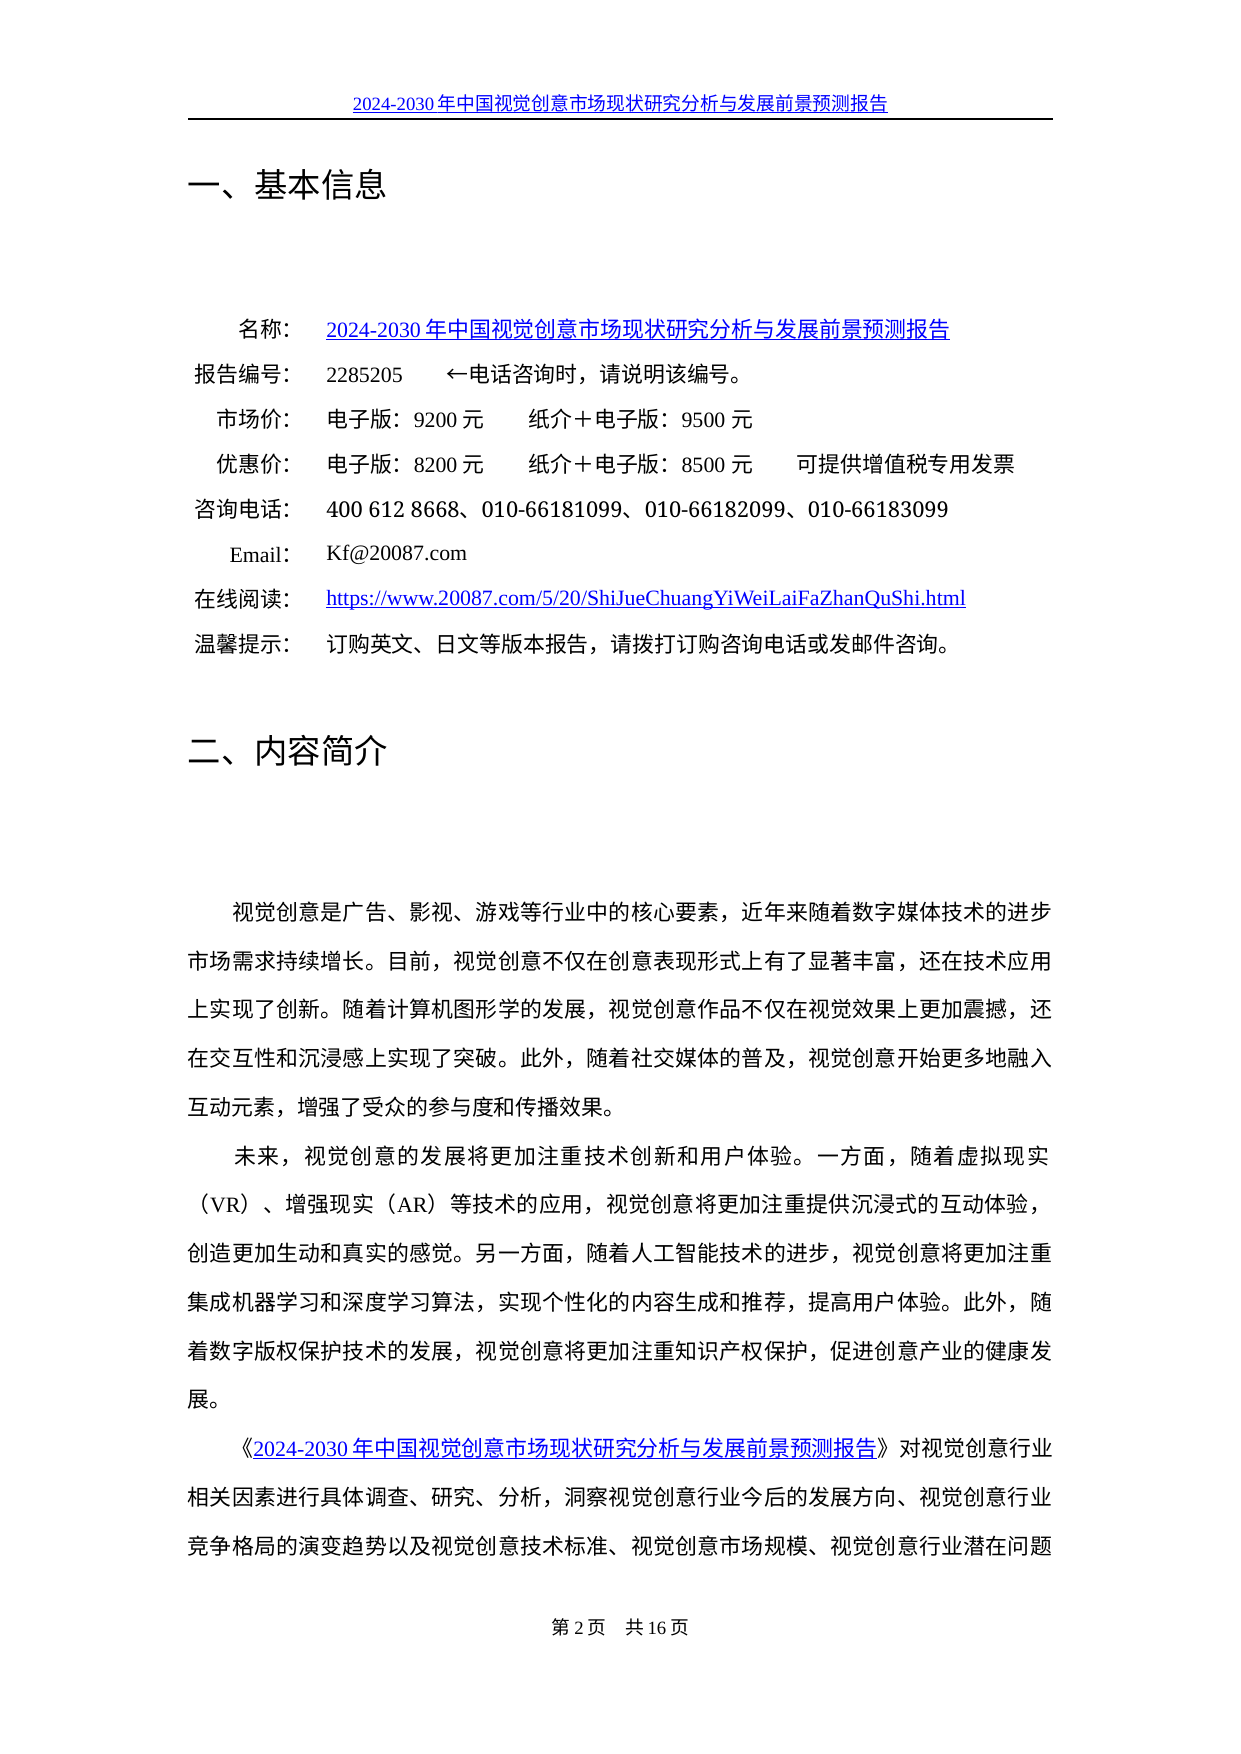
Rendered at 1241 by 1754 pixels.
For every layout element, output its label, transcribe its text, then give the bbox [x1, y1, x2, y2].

title 二、内容简介 [187, 717, 1053, 782]
title 一、基本信息 [187, 150, 1053, 215]
table_cell 报告编号： [167, 357, 315, 402]
table_cell Email： [167, 537, 315, 582]
table_cell Kf@20087.com [315, 537, 1073, 582]
table_header 2024-2030年中国视觉创意市场现状研究分析与发展前景预测报告 [315, 312, 1073, 357]
table_cell 温馨提示： [167, 627, 315, 672]
table_cell 市场价： [167, 402, 315, 447]
table_cell 400 612 8668、010-66181099、010-66182099、010-66183099 [315, 492, 1073, 537]
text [187, 894, 1053, 1561]
table_cell 电子版：9200 元 纸介＋电子版：9500 元 [315, 402, 1073, 447]
table_header 名称： [167, 312, 315, 357]
table_cell 2285205 ←电话咨询时，请说明该编号。 [315, 357, 1073, 402]
table_cell 订购英文、日文等版本报告，请拨打订购咨询电话或发邮件咨询。 [315, 627, 1073, 672]
table_cell [315, 582, 1073, 627]
table_cell 电子版：8200 元 纸介＋电子版：8500 元 可提供增值税专用发票 [315, 447, 1073, 492]
table_cell 咨询电话： [167, 492, 315, 537]
table_cell 优惠价： [167, 447, 315, 492]
table_cell 在线阅读： [167, 582, 315, 627]
